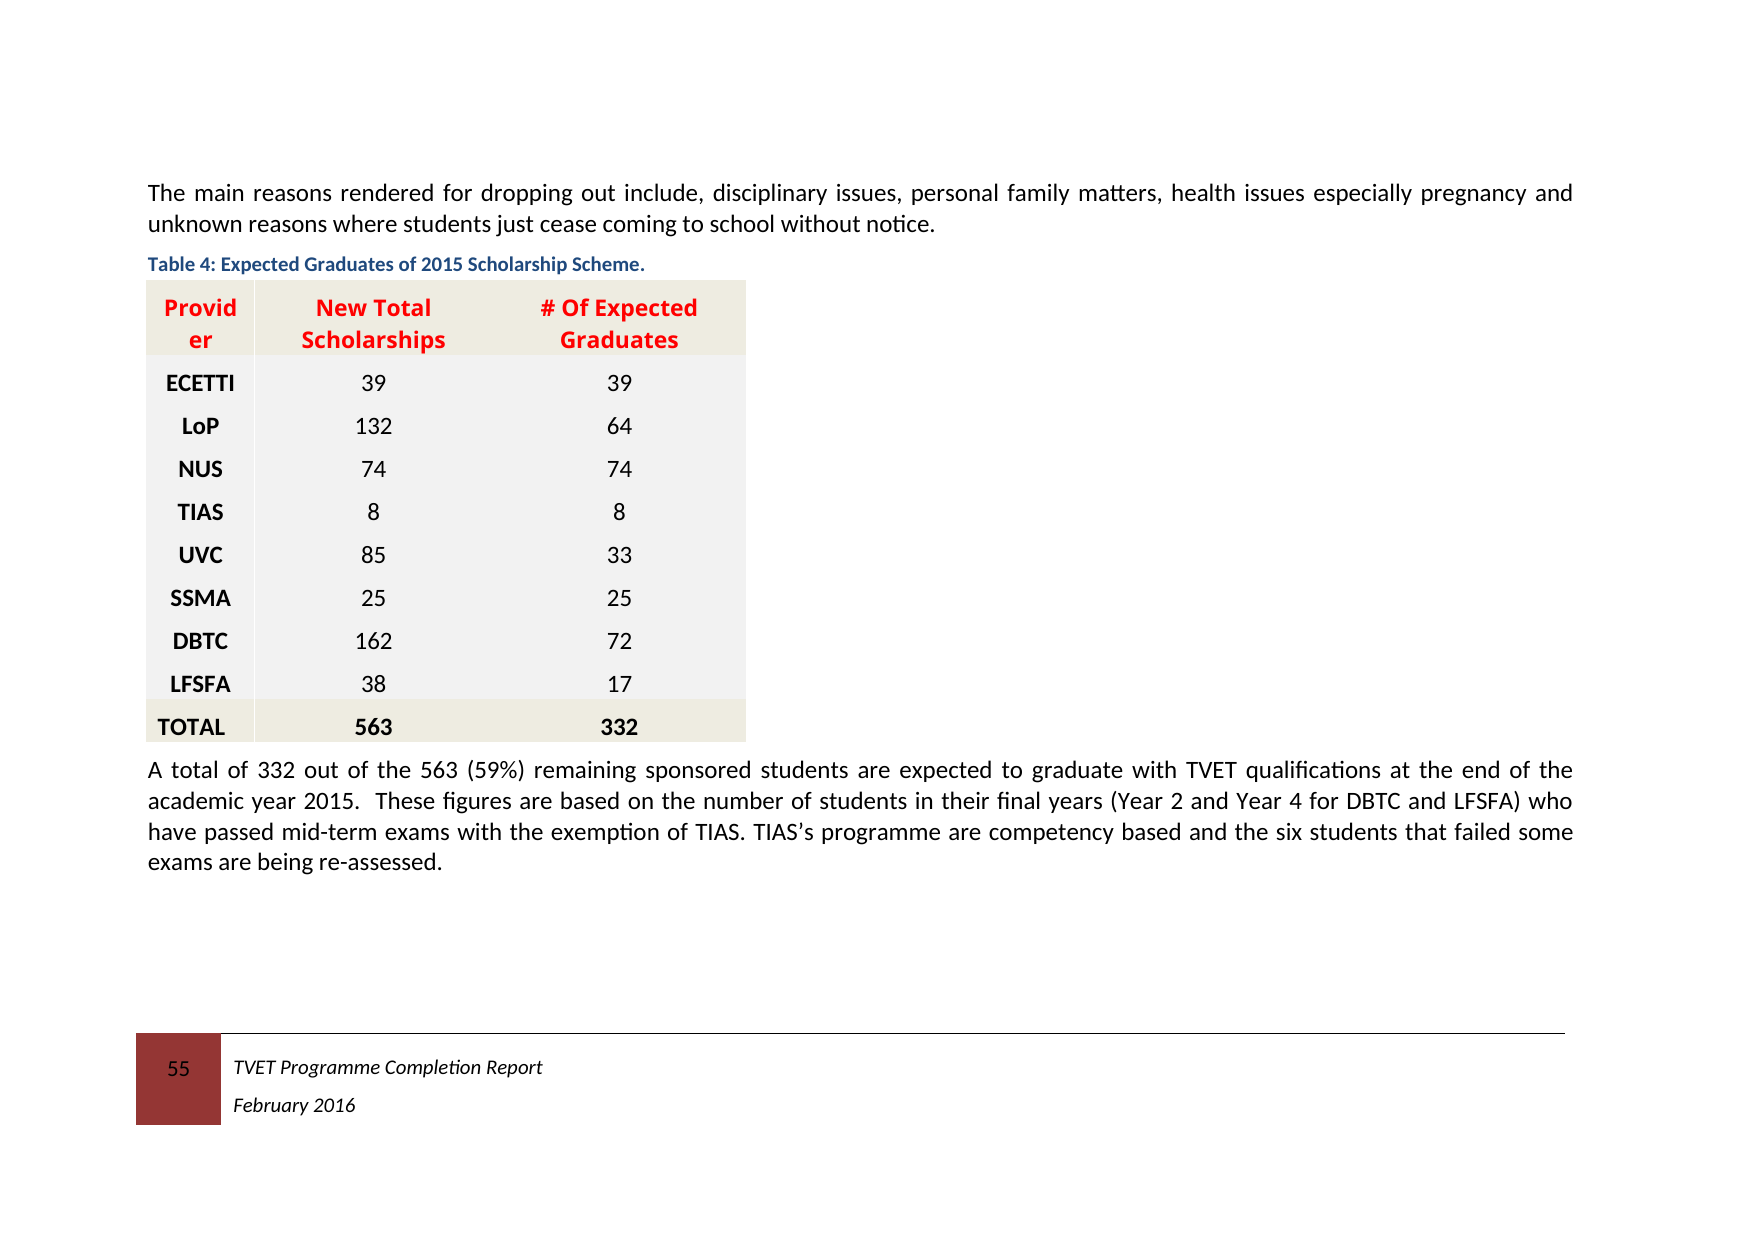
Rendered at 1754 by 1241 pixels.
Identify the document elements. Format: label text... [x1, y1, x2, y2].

table_cell 132 [255, 398, 492, 441]
table_cell 17 [492, 656, 746, 699]
table_cell DBTC [146, 613, 254, 656]
table_cell 85 [255, 527, 492, 570]
table_cell 72 [492, 613, 746, 656]
table_cell LoP [146, 398, 254, 441]
table_cell TOTAL [146, 699, 254, 742]
text The main reasons rendered for dropping out include, disciplinary issues, personal family matters, health issues especially pregnancy and unknown reasons where students just cease coming to school without notice. [148, 177, 1577, 238]
table_cell ECETTI [146, 355, 254, 398]
table_cell 8 [255, 484, 492, 527]
table_cell 74 [255, 441, 492, 484]
table_cell 33 [492, 527, 746, 570]
table_header # Of Expected Graduates [492, 280, 746, 355]
table_cell UVC [146, 527, 254, 570]
table_header Provider [146, 280, 254, 355]
table_cell 162 [255, 613, 492, 656]
table_cell TIAS [146, 484, 254, 527]
table_cell NUS [146, 441, 254, 484]
table_cell 8 [492, 484, 746, 527]
table_cell 64 [492, 398, 746, 441]
table_cell 39 [492, 355, 746, 398]
text Table 4: Expected Graduates of 2015 Scholarship Scheme. [148, 251, 1577, 276]
table_header New Total Scholarships [255, 280, 492, 355]
table_cell 38 [255, 656, 492, 699]
table_cell LFSFA [146, 656, 254, 699]
text A total of 332 out of the 563 (59%) remaining sponsored students are expected to graduate with TVET qualifications at the end of the academic year 2015. These figures are based on the number of students in their final years (Year 2 and Year 4 for DBTC and LFSFA) who have passed mid-term exams with the exemption of TIAS. TIAS’s programme are competency based and the six students that failed some exams are being re-assessed. [148, 754, 1577, 877]
table_cell 563 [255, 699, 492, 742]
table_cell 39 [255, 355, 492, 398]
table_cell 332 [492, 699, 746, 742]
table_cell 25 [255, 570, 492, 613]
table_cell SSMA [146, 570, 254, 613]
table_cell 74 [492, 441, 746, 484]
table_cell 25 [492, 570, 746, 613]
